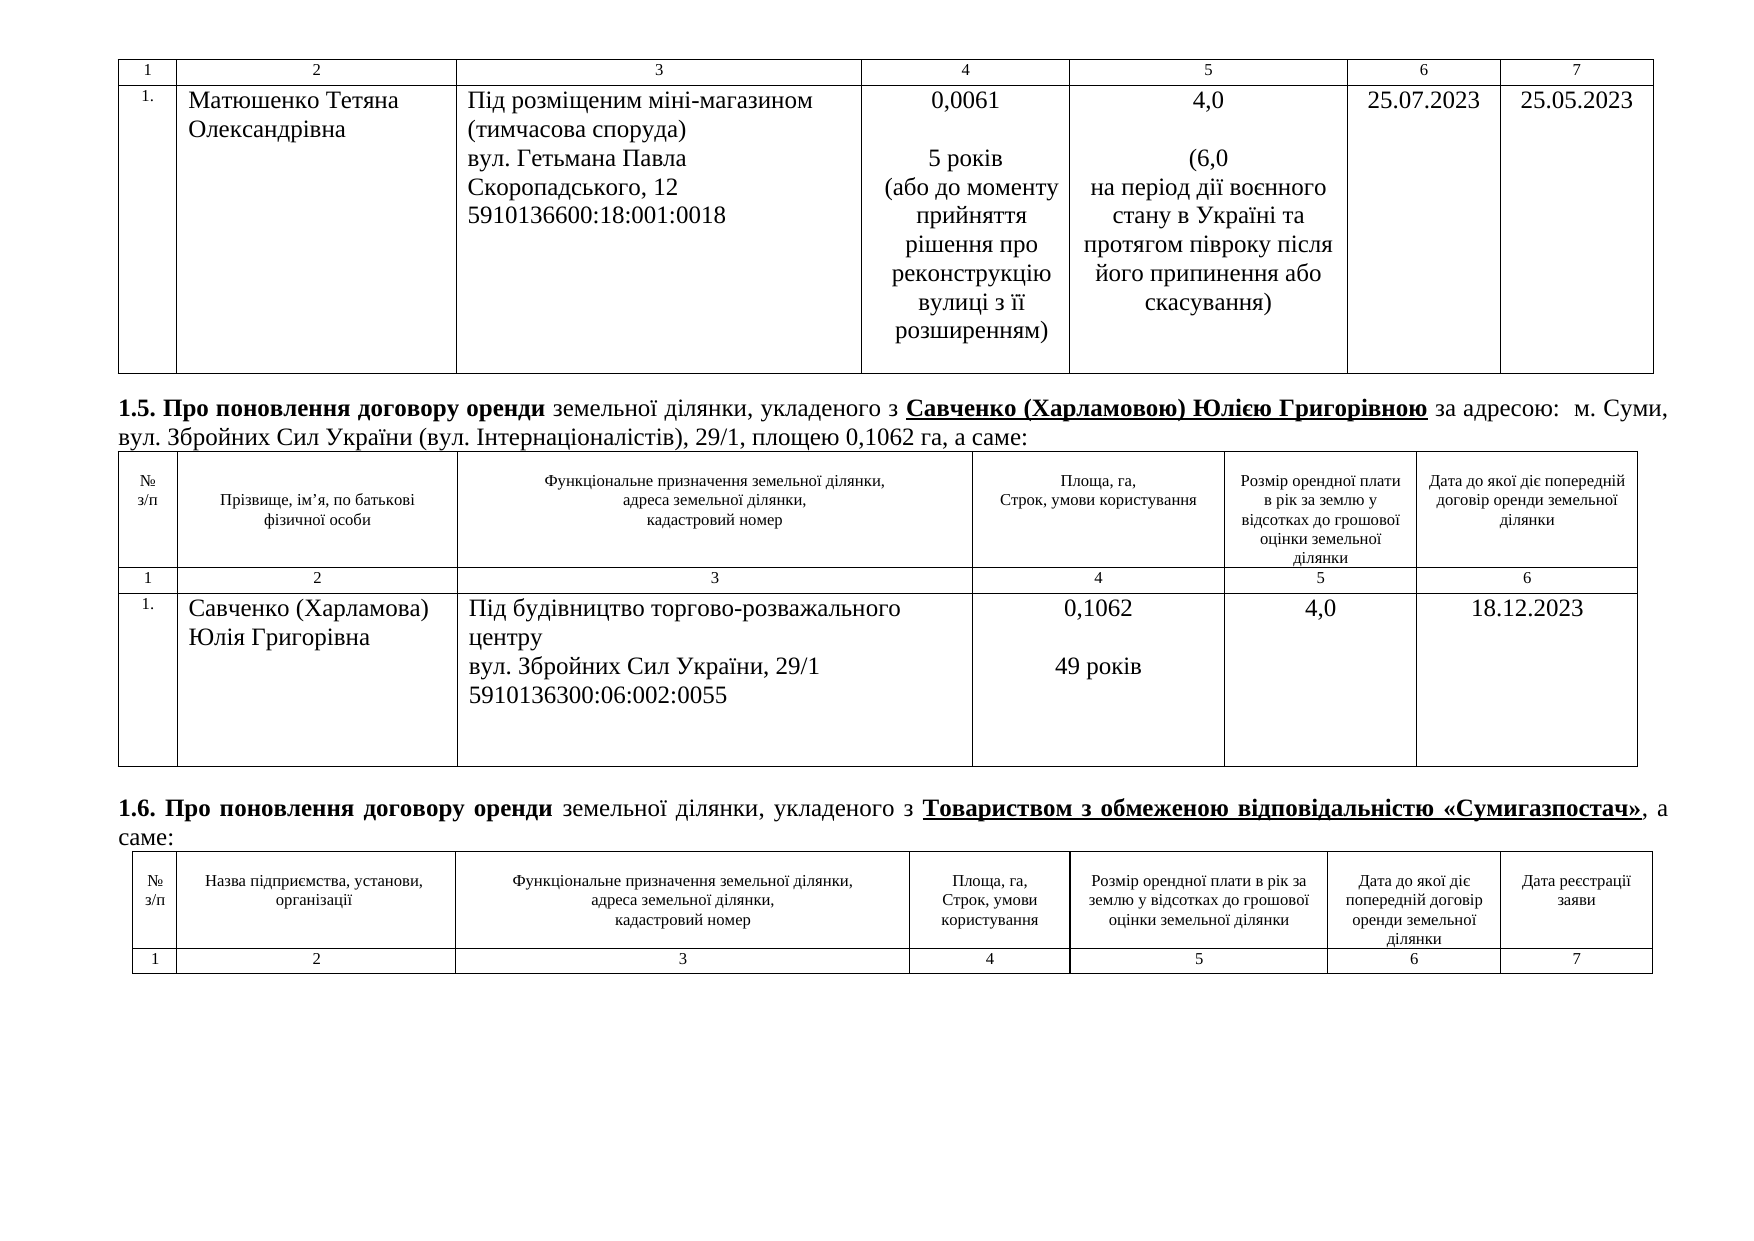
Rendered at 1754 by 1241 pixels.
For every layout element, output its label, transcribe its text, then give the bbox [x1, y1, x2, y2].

table_cell 4,0 [1225, 594, 1416, 766]
table_cell 2 [177, 60, 456, 84]
table_cell 2 [177, 949, 455, 973]
table_header № з/п [133, 852, 176, 948]
table_cell 2 [178, 568, 457, 592]
table_cell 3 [457, 60, 861, 84]
table_cell 6 [1417, 568, 1637, 592]
table_cell 7 [1501, 60, 1653, 84]
table_cell 25.07.2023 [1348, 86, 1500, 373]
table_header Дата реєстрації заяви [1501, 852, 1652, 948]
table_cell 25.05.2023 [1501, 86, 1653, 373]
table_cell 6 [1328, 949, 1500, 973]
table_cell Під будівництво торгово-розважального центру вул. Збройних Сил України, 29/1 5910136300:06:002:0055 [458, 594, 972, 766]
table_cell Савченко (Харламова) Юлія Григорівна [178, 594, 457, 766]
table_cell 6 [1348, 60, 1500, 84]
table_cell 7 [1501, 949, 1652, 973]
table_header Прізвище, ім’я, по батькові фізичної особи [178, 452, 457, 567]
table_cell 4 [973, 568, 1224, 592]
table_cell 5 [1070, 60, 1347, 84]
table_cell 1 [119, 568, 177, 592]
text 1.5. Про поновлення договору оренди земельної ділянки, укладеного з Савченко (Харламовою) Юлією Григорівною за адресою: м. Суми, вул. Збройних Сил України (вул. Інтернаціоналістів), 29/1, площею 0,1062 га, а саме: [118, 393, 1668, 451]
table_header Розмір орендної плати в рік за землю у відсотках до грошової оцінки земельної ділянки [1225, 452, 1416, 567]
table_cell 3 [456, 949, 909, 973]
table_header № з/п [119, 452, 177, 567]
table_header Функціональне призначення земельної ділянки, адреса земельної ділянки, кадастровий номер [456, 852, 909, 948]
table_cell 1. [119, 594, 177, 766]
table_cell 0,1062 49 років [973, 594, 1224, 766]
table_cell Під розміщеним міні-магазином (тимчасова споруда) вул. Гетьмана Павла Скоропадського, 12 5910136600:18:001:0018 [457, 86, 861, 373]
table_cell 4 [862, 60, 1069, 84]
table_header Площа, га, Строк, умови користування [910, 852, 1069, 948]
table_header Площа, га, Строк, умови користування [973, 452, 1224, 567]
table_cell 4 [910, 949, 1069, 973]
table_cell 0,0061 5 років (або до моменту прийняття рішення про реконструкцію вулиці з її розширенням) [862, 86, 1069, 373]
table_header Дата до якої діє попередній договір оренди земельної ділянки [1328, 852, 1500, 948]
table_cell 1 [119, 60, 176, 84]
table_cell 1 [133, 949, 176, 973]
table_cell 4,0 (6,0 на період дії воєнного стану в Україні та протягом півроку після його припинення або скасування) [1070, 86, 1347, 373]
table_cell 18.12.2023 [1417, 594, 1637, 766]
table_cell 5 [1071, 949, 1327, 973]
table_header Розмір орендної плати в рік за землю у відсотках до грошової оцінки земельної ділянки [1071, 852, 1327, 948]
table_header Назва підприємства, установи, організації [177, 852, 455, 948]
table_header Функціональне призначення земельної ділянки, адреса земельної ділянки, кадастровий номер [458, 452, 972, 567]
table_cell 1. [119, 86, 176, 373]
text 1.6. Про поновлення договору оренди земельної ділянки, укладеного з Товариством з обмеженою відповідальністю «Сумигазпостач», а саме: [118, 793, 1668, 851]
table_header Дата до якої діє попередній договір оренди земельної ділянки [1417, 452, 1637, 567]
table_cell 5 [1225, 568, 1416, 592]
table_cell 3 [458, 568, 972, 592]
table_cell Матюшенко Тетяна Олександрівна [177, 86, 456, 373]
